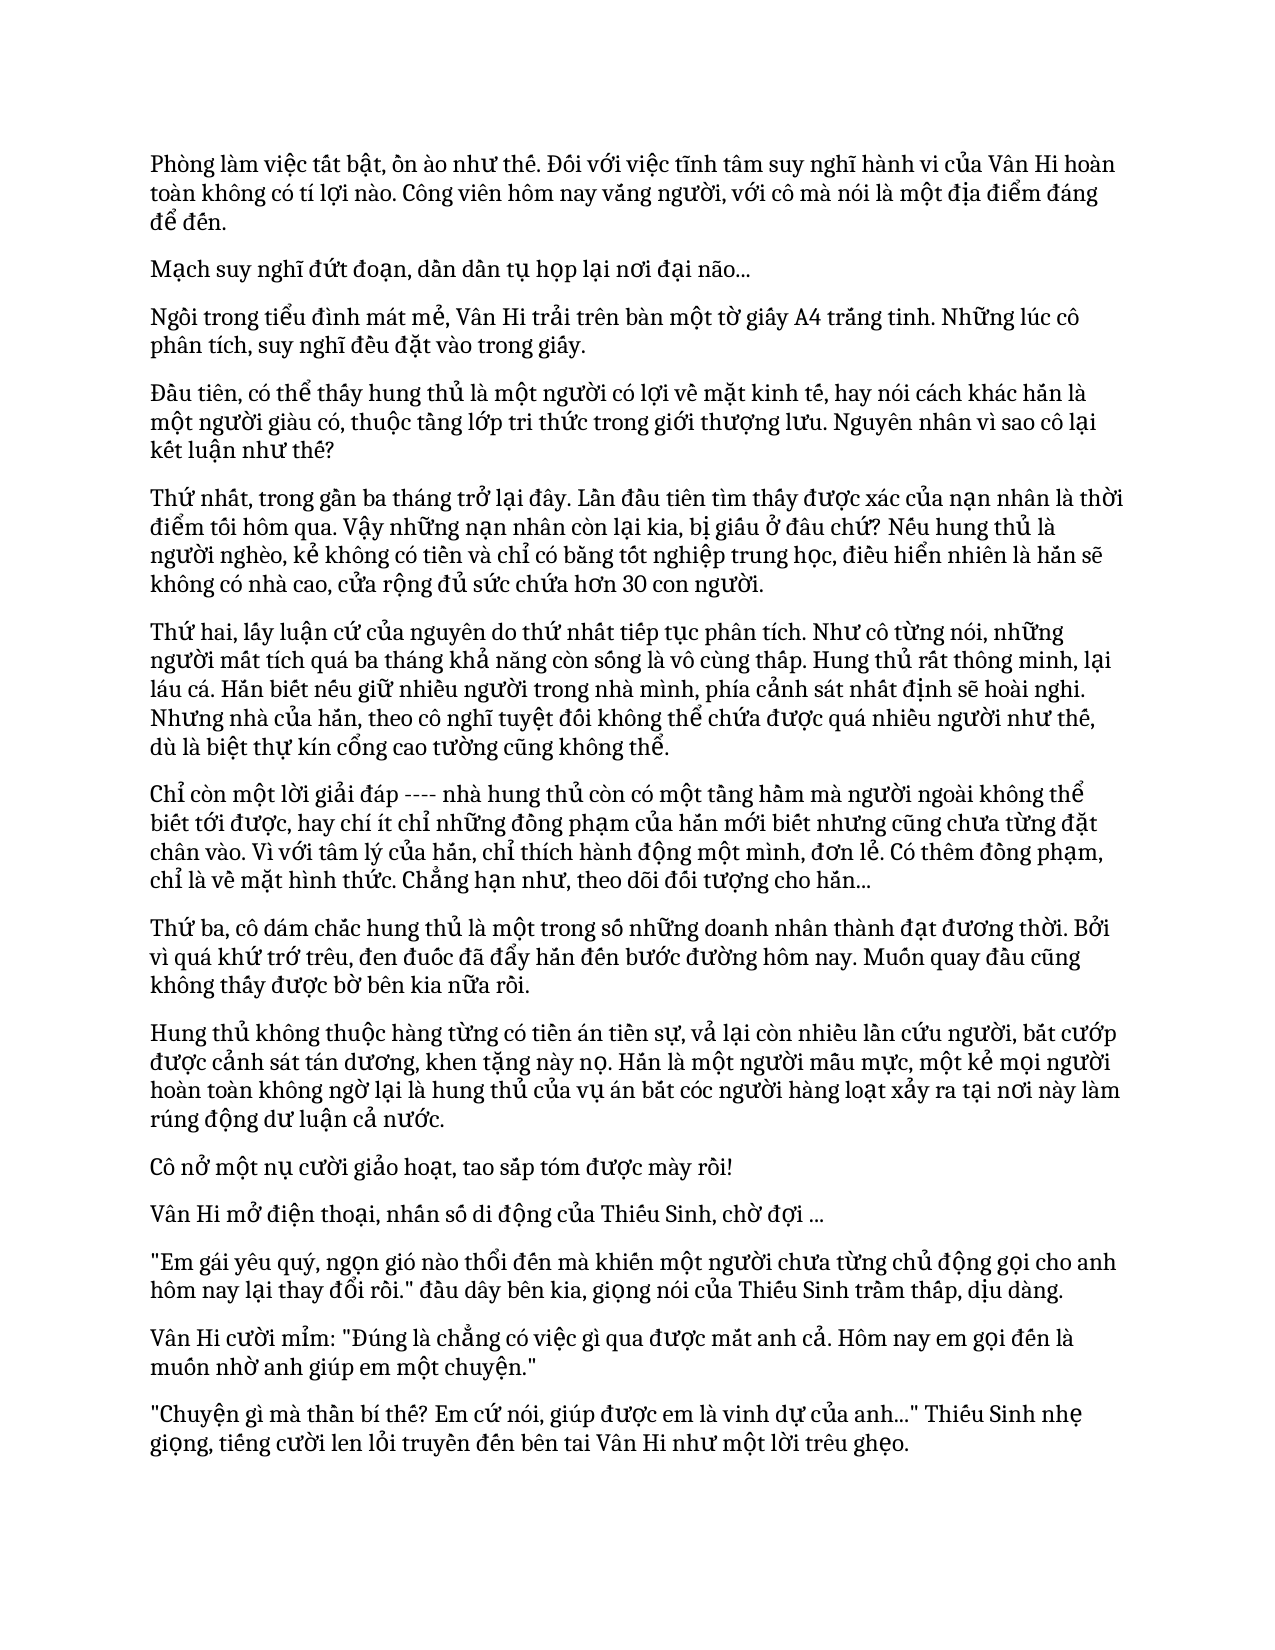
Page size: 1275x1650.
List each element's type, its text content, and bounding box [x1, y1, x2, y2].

text "Chuyện gì mà thần bí thế? Em cứ nói, giúp được em là vinh dự của anh..." Thiếu Sinh nhẹ giọng, tiếng cười len lỏi truyền đến bên tai Vân Hi như một lời trêu ghẹo. [150, 1400, 1125, 1457]
text "Em gái yêu quý, ngọn gió nào thổi đến mà khiến một người chưa từng chủ động gọi cho anh hôm nay lại thay đổi rồi." đầu dây bên kia, giọng nói của Thiếu Sinh trầm thấp, dịu dàng. [150, 1247, 1125, 1305]
text Mạch suy nghĩ đứt đoạn, dần dần tụ họp lại nơi đại não... [150, 255, 1125, 284]
text Chỉ còn một lời giải đáp ---- nhà hung thủ còn có một tầng hầm mà người ngoài không thể biết tới được, hay chí ít chỉ những đồng phạm của hắn mới biết nhưng cũng chưa từng đặt chân vào. Vì với tâm lý của hắn, chỉ thích hành động một mình, đơn lẻ. Có thêm đồng phạm, chỉ là về mặt hình thức. Chẳng hạn như, theo dõi đối tượng cho hắn... [150, 780, 1125, 895]
text Thứ nhất, trong gần ba tháng trở lại đây. Lần đầu tiên tìm thấy được xác của nạn nhân là thời điểm tối hôm qua. Vậy những nạn nhân còn lại kia, bị giấu ở đâu chứ? Nếu hung thủ là người nghèo, kẻ không có tiền và chỉ có bằng tốt nghiệp trung học, điều hiển nhiên là hắn sẽ không có nhà cao, cửa rộng đủ sức chứa hơn 30 con người. [150, 484, 1125, 599]
text Phòng làm việc tất bật, ồn ào như thế. Đối với việc tĩnh tâm suy nghĩ hành vi của Vân Hi hoàn toàn không có tí lợi nào. Công viên hôm nay vắng người, với cô mà nói là một địa điểm đáng để đến. [150, 150, 1125, 236]
text Thứ ba, cô dám chắc hung thủ là một trong số những doanh nhân thành đạt đương thời. Bởi vì quá khứ trớ trêu, đen đuốc đã đẩy hắn đến bước đường hôm nay. Muốn quay đầu cũng không thấy được bờ bên kia nữa rồi. [150, 914, 1125, 1000]
text Đầu tiên, có thể thấy hung thủ là một người có lợi về mặt kinh tế, hay nói cách khác hắn là một người giàu có, thuộc tầng lớp tri thức trong giới thượng lưu. Nguyên nhân vì sao cô lại kết luận như thế? [150, 379, 1125, 465]
text Vân Hi mở điện thoại, nhấn số di động của Thiếu Sinh, chờ đợi ... [150, 1200, 1125, 1229]
text Cô nở một nụ cười giảo hoạt, tao sắp tóm được mày rồi! [150, 1152, 1125, 1181]
text Ngồi trong tiểu đình mát mẻ, Vân Hi trải trên bàn một tờ giấy A4 trắng tinh. Những lúc cô phân tích, suy nghĩ đều đặt vào trong giấy. [150, 302, 1125, 360]
text Thứ hai, lấy luận cứ của nguyên do thứ nhất tiếp tục phân tích. Như cô từng nói, những người mất tích quá ba tháng khả năng còn sống là vô cùng thấp. Hung thủ rất thông minh, lại láu cá. Hắn biết nếu giữ nhiều người trong nhà mình, phía cảnh sát nhất định sẽ hoài nghi. Nhưng nhà của hắn, theo cô nghĩ tuyệt đối không thể chứa được quá nhiều người như thế, dù là biệt thự kín cổng cao tường cũng không thể. [150, 617, 1125, 761]
text Vân Hi cười mỉm: "Đúng là chẳng có việc gì qua được mắt anh cả. Hôm nay em gọi đến là muốn nhờ anh giúp em một chuyện." [150, 1324, 1125, 1381]
text Hung thủ không thuộc hàng từng có tiền án tiền sự, vả lại còn nhiều lần cứu người, bắt cướp được cảnh sát tán dương, khen tặng này nọ. Hắn là một người mẫu mực, một kẻ mọi người hoàn toàn không ngờ lại là hung thủ của vụ án bắt cóc người hàng loạt xảy ra tại nơi này làm rúng động dư luận cả nước. [150, 1019, 1125, 1134]
